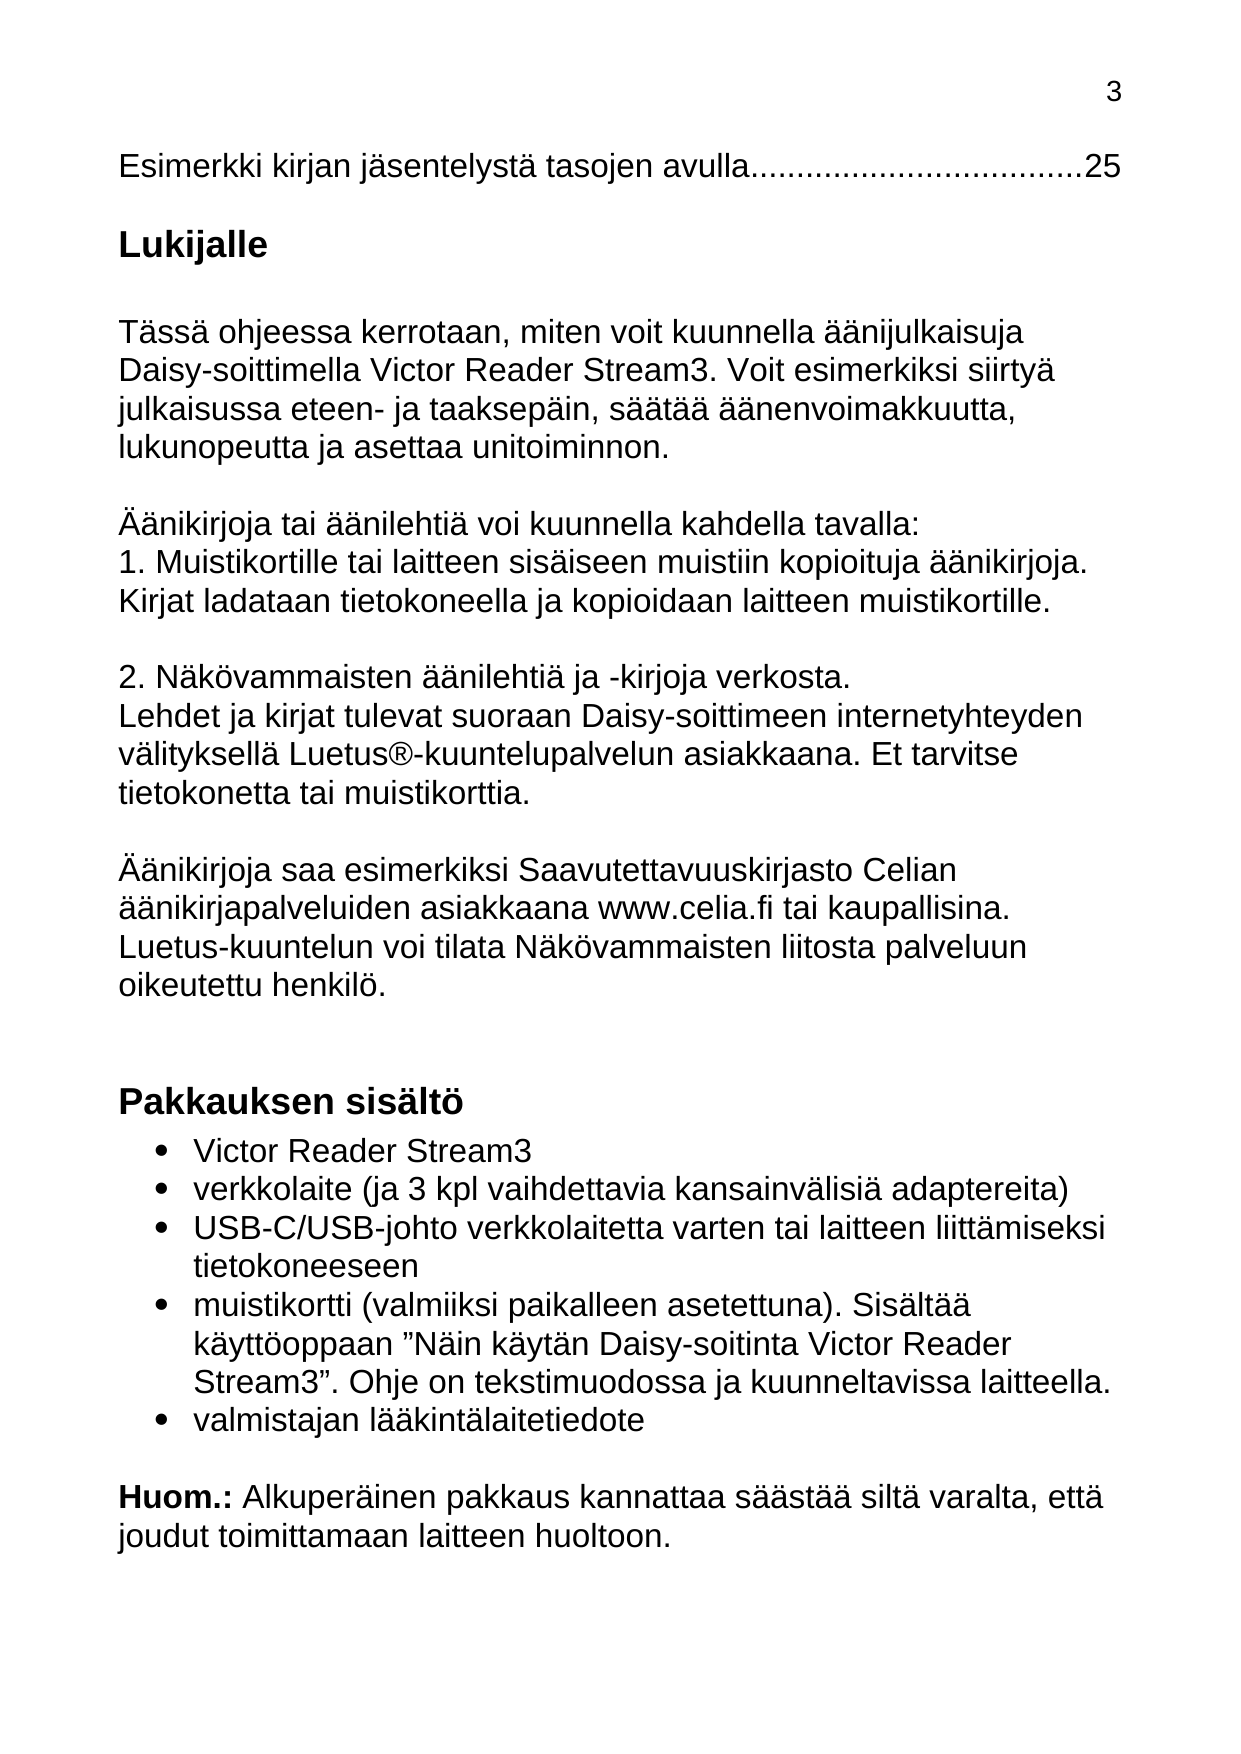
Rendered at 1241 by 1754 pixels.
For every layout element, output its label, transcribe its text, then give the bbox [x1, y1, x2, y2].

text 2. Näkövammaisten äänilehtiä ja -kirjoja verkosta. [118, 658, 1122, 696]
text Kirjat ladataan tietokoneella ja kopioidaan laitteen muistikortille. [118, 581, 1122, 619]
subtitle Pakkauksen sisältö [118, 1079, 1122, 1123]
text Äänikirjoja tai äänilehtiä voi kuunnella kahdella tavalla: [118, 504, 1122, 542]
list USB-C/USB-johto verkkolaitetta varten tai laitteen liittämiseksi tietokoneeseen [156, 1208, 1122, 1285]
list Victor Reader Stream3 [156, 1131, 1122, 1169]
text Äänikirjoja saa esimerkiksi Saavutettavuuskirjasto Celian äänikirjapalveluiden asiakkaana www.celia.fi tai kaupallisina. Luetus-kuuntelun voi tilata Näkövammaisten liitosta palveluun oikeutettu henkilö. [118, 850, 1122, 1003]
subtitle Lukijalle [118, 222, 1122, 265]
list verkkolaite (ja 3 kpl vaihdettavia kansainvälisiä adaptereita) [156, 1169, 1122, 1208]
text 1. Muistikortille tai laitteen sisäiseen muistiin kopioituja äänikirjoja. [118, 542, 1122, 581]
text Esimerkki kirjan jäsentelystä tasojen avulla 25 [118, 146, 1122, 184]
text Lehdet ja kirjat tulevat suoraan Daisy-soittimeen internetyhteyden välityksellä Luetus®-kuuntelupalvelun asiakkaana. Et tarvitse tietokonetta tai muistikorttia. [118, 696, 1122, 811]
list valmistajan lääkintälaitetiedote [156, 1400, 1122, 1439]
text Huom.: Alkuperäinen pakkaus kannattaa säästää siltä varalta, että joudut toimittamaan laitteen huoltoon. [118, 1477, 1122, 1554]
text Tässä ohjeessa kerrotaan, miten voit kuunnella äänijulkaisuja Daisy-soittimella Victor Reader Stream3. Voit esimerkiksi siirtyä julkaisussa eteen- ja taaksepäin, säätää äänenvoimakkuutta, lukunopeutta ja asettaa unitoiminnon. [118, 312, 1122, 465]
list muistikortti (valmiiksi paikalleen asetettuna). Sisältää käyttöoppaan ”Näin käytän Daisy-soitinta Victor Reader Stream3”. Ohje on tekstimuodossa ja kuunneltavissa laitteella. [156, 1285, 1122, 1400]
